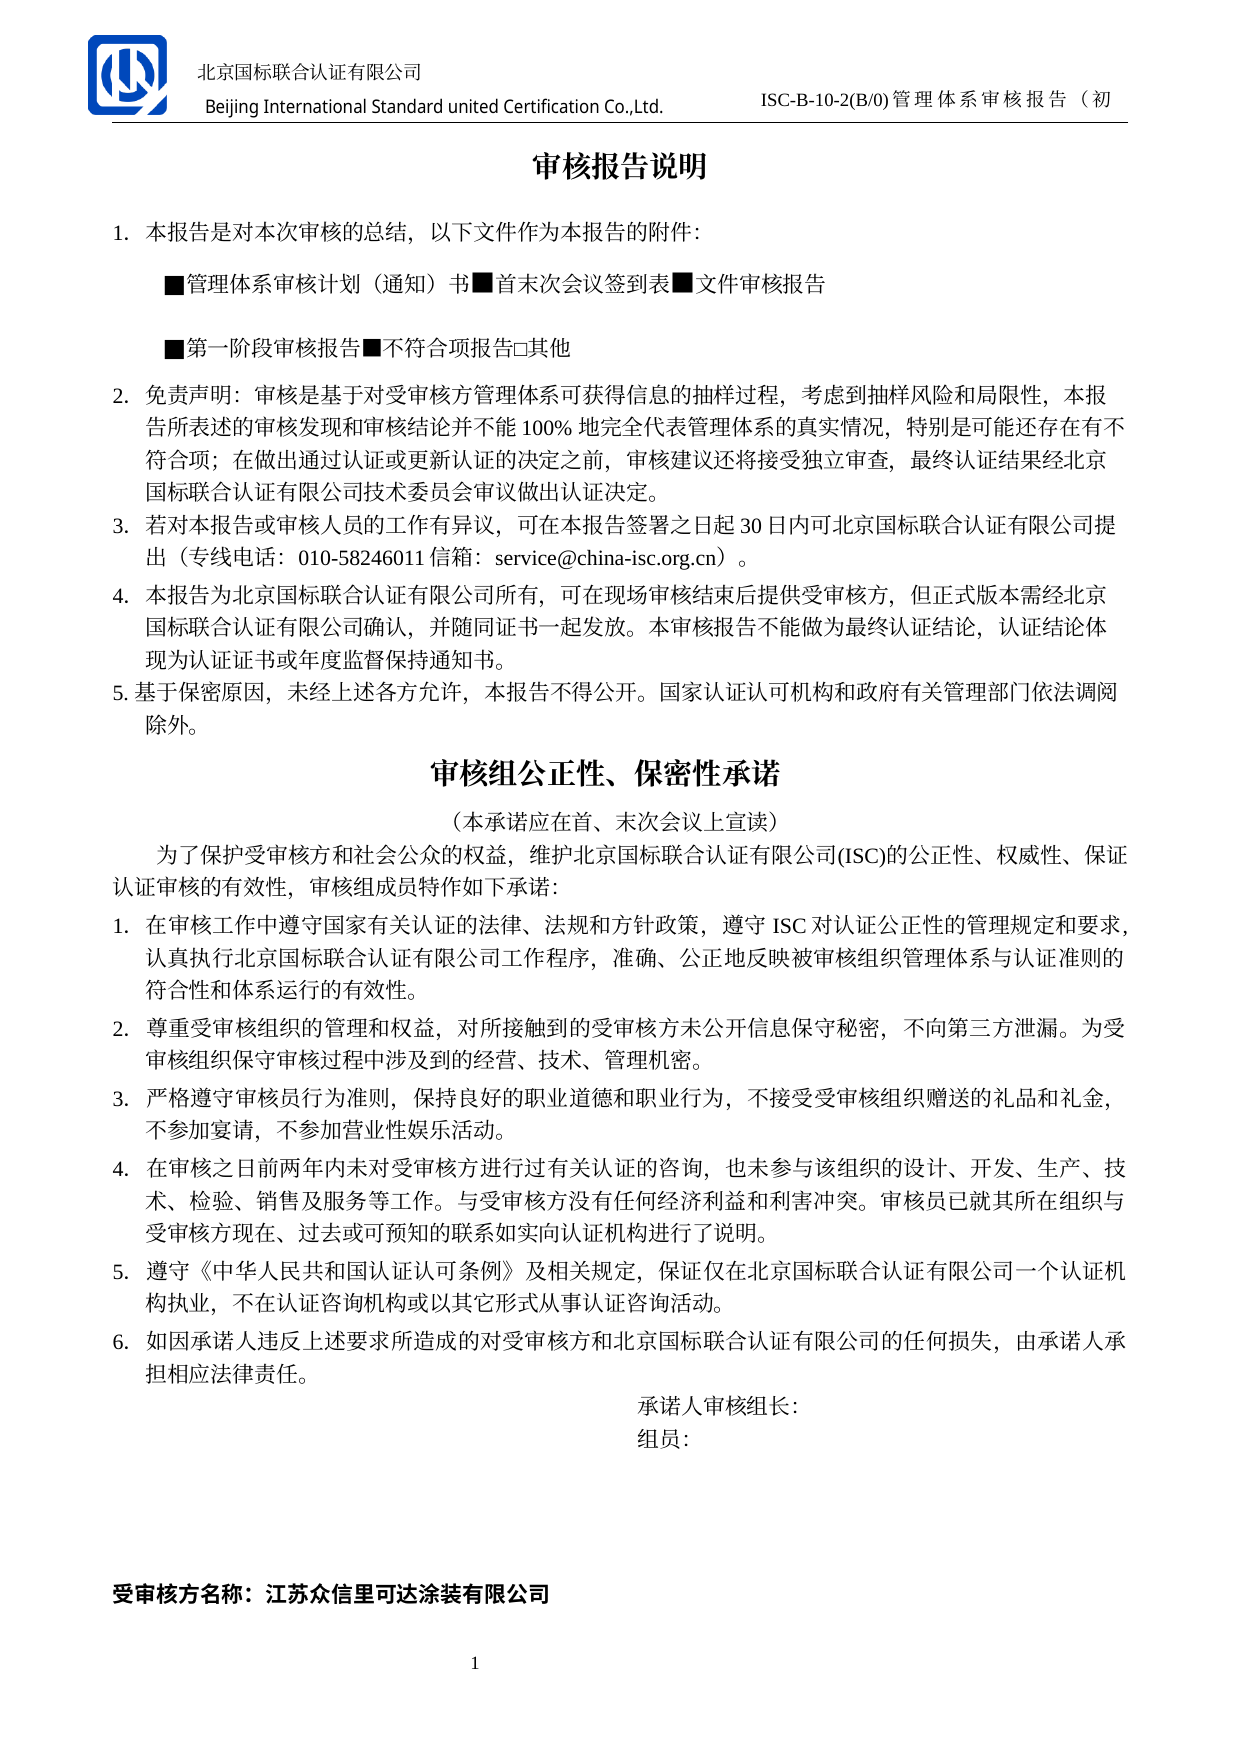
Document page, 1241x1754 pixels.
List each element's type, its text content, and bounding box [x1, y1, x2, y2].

text 1．在审核工作中遵守国家有关认证的法律、法规和方针政策，遵守ISC对认证公正性的管理规定和要求, 认真执行北京国标联合认证有限公司工作程序，准确、公正地反映被审核组织管理体系与认证准则的符合性和体系运行的有效性。 [112, 909, 1128, 1007]
text 2．尊重受审核组织的管理和权益，对所接触到的受审核方未公开信息保守秘密，不向第三方泄漏。为受审核组织保守审核过程中涉及到的经营、技术、管理机密。 [112, 1012, 1128, 1077]
text 组员： [112, 1423, 1128, 1456]
text 5．遵守《中华人民共和国认证认可条例》及相关规定，保证仅在北京国标联合认证有限公司一个认证机构执业，不在认证咨询机构或以其它形式从事认证咨询活动。 [112, 1255, 1128, 1320]
text 5. 基于保密原因，未经上述各方允许，本报告不得公开。国家认证认可机构和政府有关管理部门依法调阅除外。 [112, 677, 1128, 742]
text 受审核方名称：江苏众信里可达涂装有限公司 [112, 1577, 1128, 1609]
text 3．若对本报告或审核人员的工作有异议，可在本报告签署之日起30日内可北京国标联合认证有限公司提出（专线电话：010-58246011信箱：service@china-isc.org.cn）。 [112, 509, 1128, 574]
picture [88, 35, 167, 115]
text 1．本报告是对本次审核的总结，以下文件作为本报告的附件： [112, 217, 1128, 249]
text 2．免责声明：审核是基于对受审核方管理体系可获得信息的抽样过程，考虑到抽样风险和局限性，本报告所表述的审核发现和审核结论并不能100% 地完全代表管理体系的真实情况，特别是可能还存在有不符合项；在做出通过认证或更新认证的决定之前，审核建议还将接受独立审查，最终认证结果经北京国标联合认证有限公司技术委员会审议做出认证决定。 [112, 379, 1128, 509]
text 审核组公正性、保密性承诺 [112, 742, 1128, 807]
text 承诺人审核组长： [112, 1391, 1128, 1423]
text 为了保护受审核方和社会公众的权益，维护北京国标联合认证有限公司(ISC)的公正性、权威性、保证认证审核的有效性，审核组成员特作如下承诺： [112, 839, 1128, 904]
text ■管理体系审核计划（通知）书■首末次会议签到表■文件审核报告 [112, 249, 1128, 314]
text 4．在审核之日前两年内未对受审核方进行过有关认证的咨询，也未参与该组织的设计、开发、生产、技术、检验、销售及服务等工作。与受审核方没有任何经济利益和利害冲突。审核员已就其所在组织与受审核方现在、过去或可预知的联系如实向认证机构进行了说明。 [112, 1153, 1128, 1250]
text ■第一阶段审核报告■不符合项报告□其他 [112, 314, 1128, 379]
text 6．如因承诺人违反上述要求所造成的对受审核方和北京国标联合认证有限公司的任何损失，由承诺人承担相应法律责任。 [112, 1326, 1128, 1391]
text 4．本报告为北京国标联合认证有限公司所有，可在现场审核结束后提供受审核方，但正式版本需经北京国标联合认证有限公司确认，并随同证书一起发放。本审核报告不能做为最终认证结论，认证结论体现为认证证书或年度监督保持通知书。 [112, 579, 1128, 677]
text 审核报告说明 [112, 135, 1128, 200]
text （本承诺应在首、末次会议上宣读） [145, 807, 1128, 839]
text 3．严格遵守审核员行为准则，保持良好的职业道德和职业行为，不接受受审核组织赠送的礼品和礼金，不参加宴请，不参加营业性娱乐活动。 [112, 1082, 1128, 1147]
